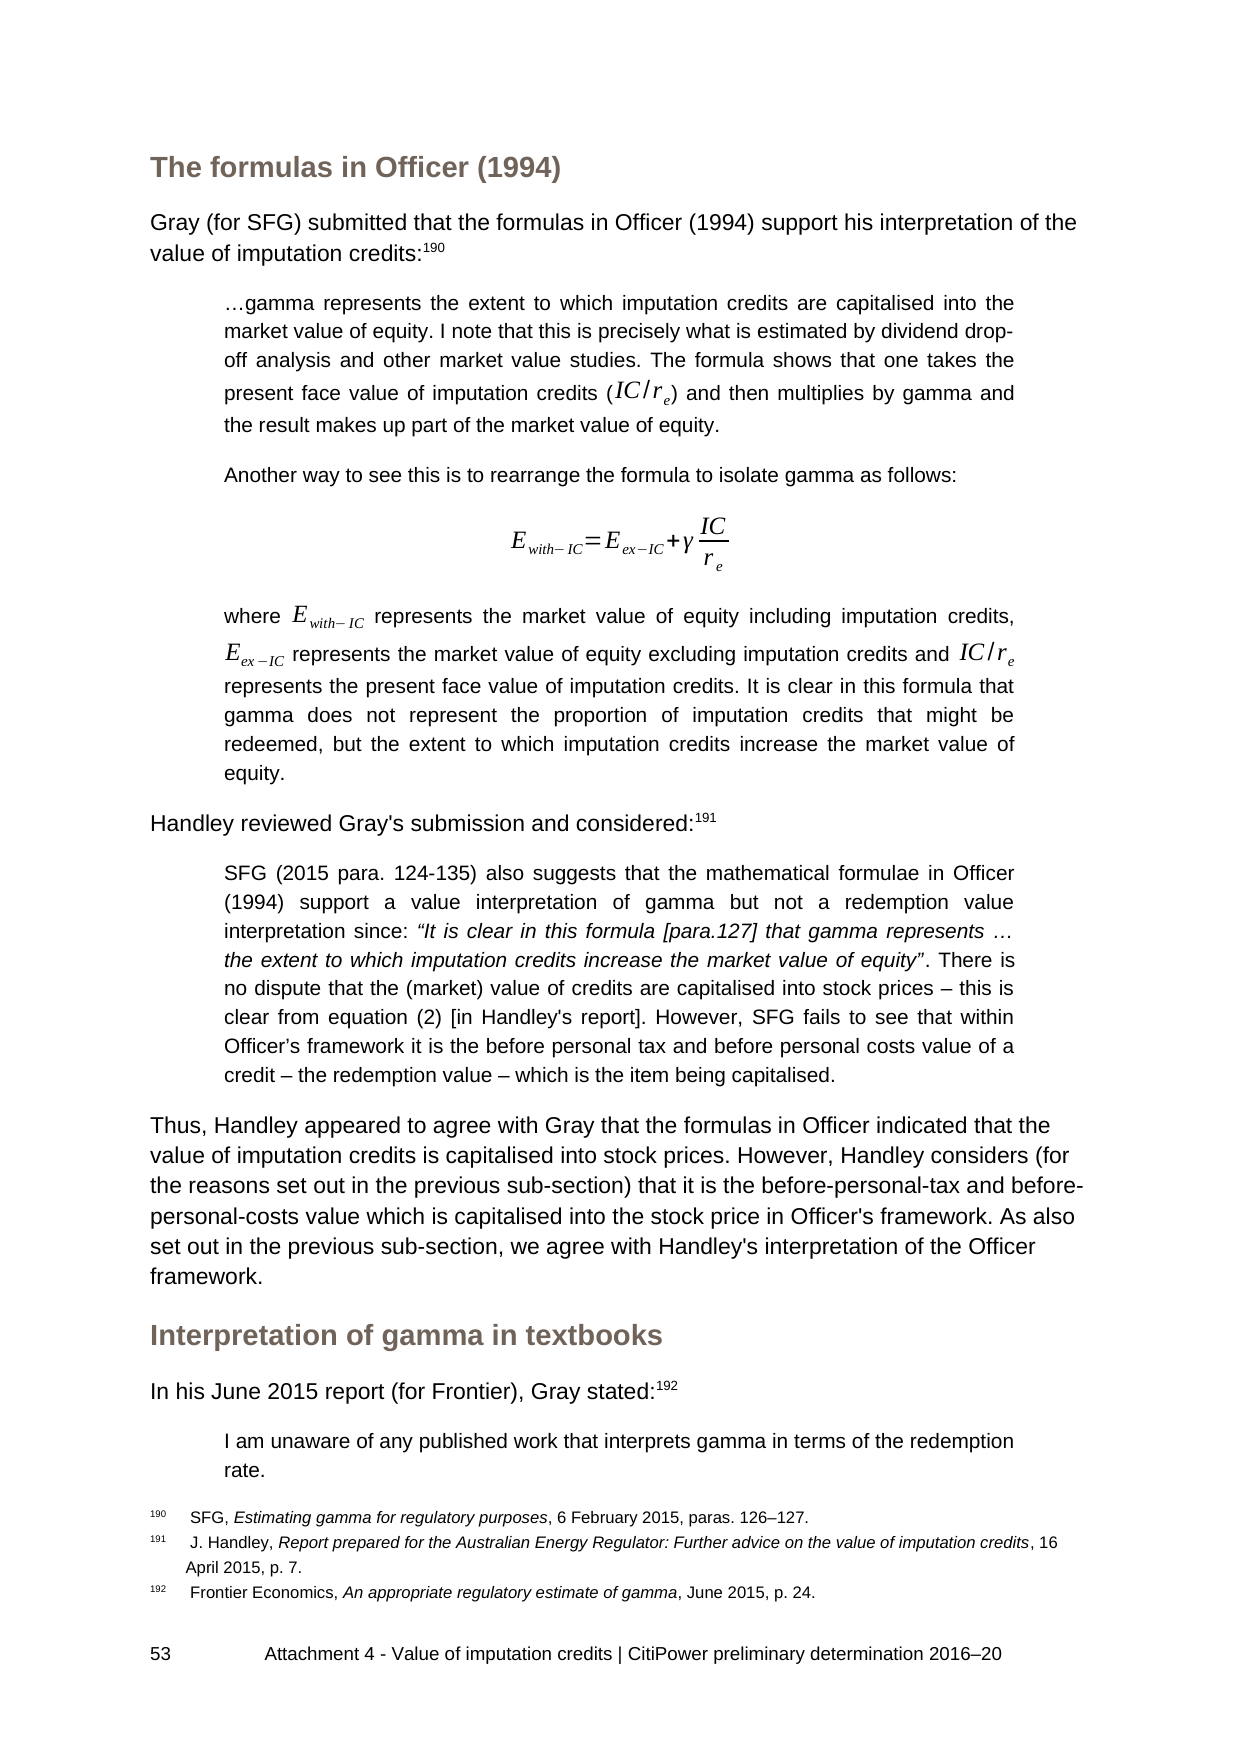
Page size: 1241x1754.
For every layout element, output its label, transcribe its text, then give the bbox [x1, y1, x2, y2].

text Handley reviewed Gray's submission and considered: [150, 810, 1090, 836]
text …gamma represents the extent to which imputation credits are capitalised into the market value of equity. I note that this is precisely what is estimated by dividend drop-off analysis and other market value studies. The formula shows that one takes the present face value of imputation credits () and then multiplies by gamma and the result makes up part of the market value of equity. [224, 291, 1015, 437]
text Gray (for SFG) submitted that the formulas in Officer (1994) support his interpretation of the value of imputation credits: [150, 209, 1090, 266]
text In his June 2015 report (for Frontier), Gray stated: [150, 1378, 1090, 1404]
text Another way to see this is to rearrange the formula to isolate gamma as follows: [224, 463, 1015, 487]
text I am unaware of any published work that interprets gamma in terms of the redemption rate. [224, 1429, 1015, 1481]
text SFG (2015 para. 124-135) also suggests that the mathematical formulae in Officer (1994) support a value interpretation of gamma but not a redemption value interpretation since: “It is clear in this formula [para.127] that gamma represents … the extent to which imputation credits increase the market value of equity”. There is no dispute that the (market) value of credits are capitalised into stock prices – this is clear from equation (2) [in Handley's report]. However, SFG fails to see that within Officer’s framework it is the before personal tax and before personal costs value of a credit – the redemption value – which is the item being capitalised. [224, 861, 1015, 1086]
text where represents the market value of equity including imputation credits, represents the market value of equity excluding imputation credits and represents the present face value of imputation credits. It is clear in this formula that gamma does not represent the proportion of imputation credits that might be redeemed, but the extent to which imputation credits increase the market value of equity. [224, 601, 1015, 784]
subtitle The formulas in Officer (1994) [150, 150, 1090, 183]
text Thus, Handley appeared to agree with Gray that the formulas in Officer indicated that the value of imputation credits is capitalised into stock prices. However, Handley considers (for the reasons set out in the previous sub-section) that it is the before-personal-tax and before-personal-costs value which is capitalised into the stock price in Officer's framework. As also set out in the previous sub-section, we agree with Handley's interpretation of the Officer framework. [150, 1112, 1090, 1289]
subtitle Interpretation of gamma in textbooks [150, 1318, 1090, 1352]
